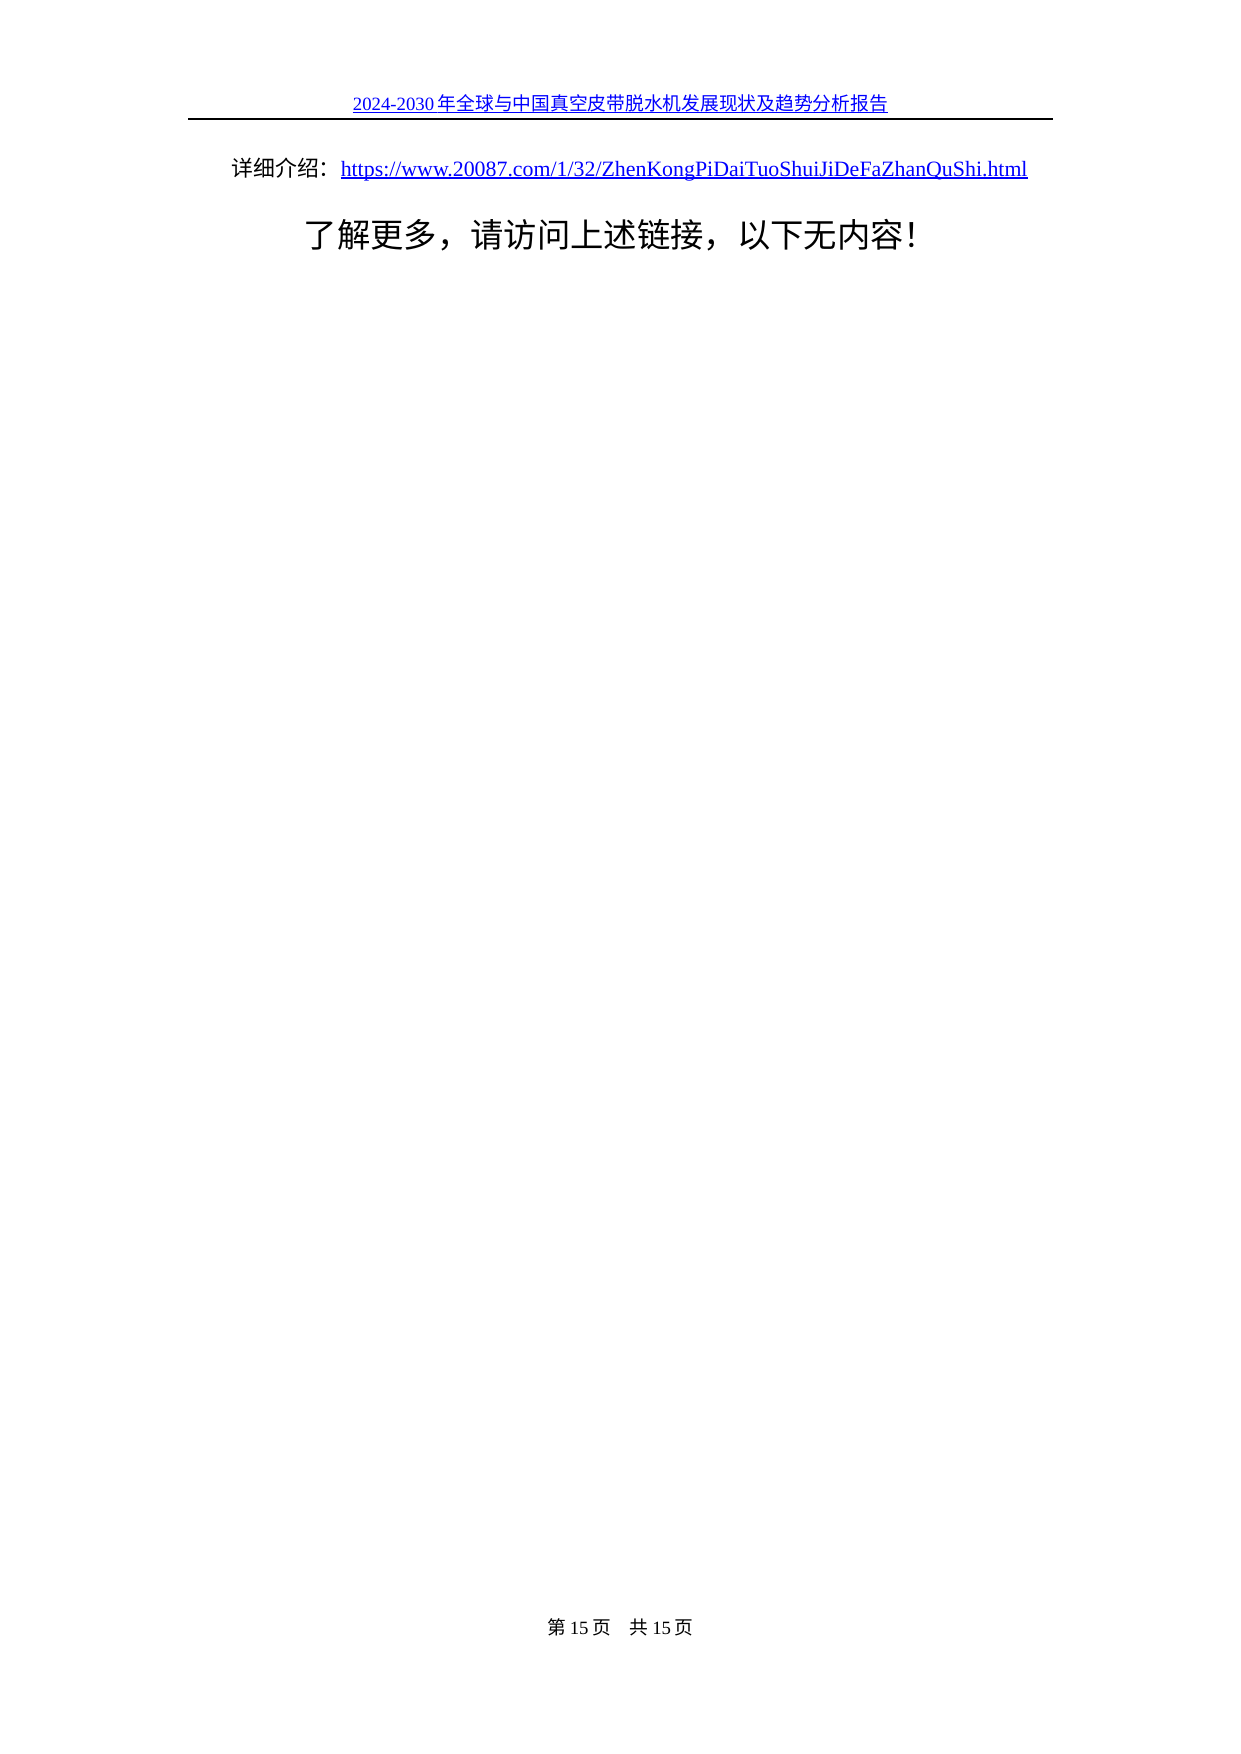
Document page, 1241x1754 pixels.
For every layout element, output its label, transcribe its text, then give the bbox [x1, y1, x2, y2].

text 详细介绍：https://www.20087.com/1/32/ZhenKongPiDaiTuoShuiJiDeFaZhanQuShi.html [187, 150, 1053, 183]
title 了解更多，请访问上述链接，以下无内容！ [187, 200, 1053, 265]
